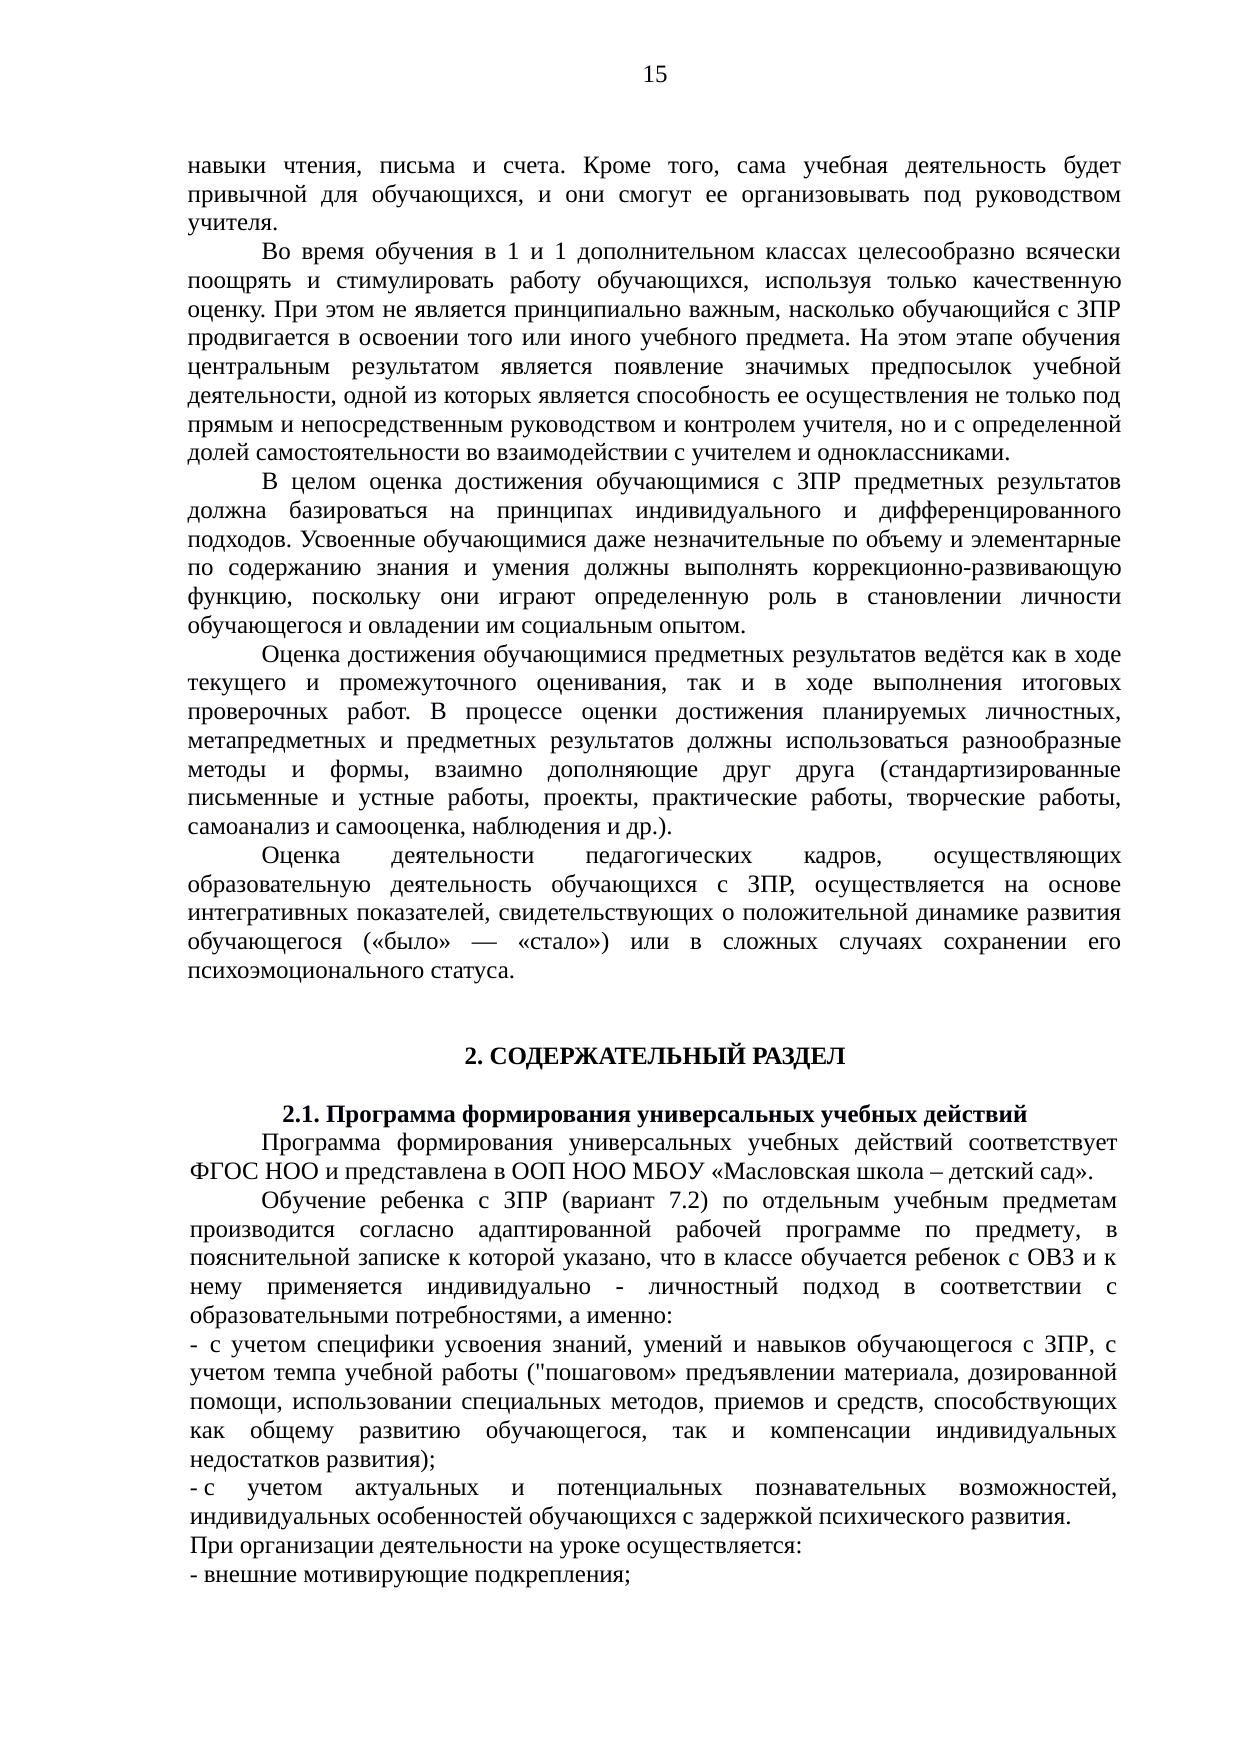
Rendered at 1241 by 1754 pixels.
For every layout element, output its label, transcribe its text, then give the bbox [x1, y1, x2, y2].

text При организации деятельности на уроке осуществляется: [189, 1530, 1118, 1559]
list внешние мотивирующие подкрепления; [189, 1559, 1118, 1587]
list с учетом актуальных и потенциальных познавательных возможностей, индивидуальных особенностей обучающихся с задержкой психического развития. [189, 1472, 1118, 1530]
text Оценка достижения обучающимися предметных результатов ведётся как в ходе текущего и промежуточного оценивания, так и в ходе выполнения итоговых проверочных работ. В процессе оценки достижения планируемых личностных, метапредметных и предметных результатов должны использоваться разнообразные методы и формы, взаимно дополняющие друг друга (стандартизированные письменные и устные работы, проекты, практические работы, творческие работы, самоанализ и самооценка, наблюдения и др.). [187, 639, 1122, 840]
text Обучение ребенка с ЗПР (вариант 7.2) по отдельным учебным предметам производится согласно адаптированной рабочей программе по предмету, в пояснительной записке к которой указано, что в классе обучается ребенок с ОВЗ и к нему применяется индивидуально - личностный подход в соответствии с образовательными потребностями, а именно: [189, 1185, 1118, 1329]
text 2. СОДЕРЖАТЕЛЬНЫЙ РАЗДЕЛ [187, 1041, 1122, 1070]
text Во время обучения в 1 и 1 дополнительном классах целесообразно всячески поощрять и стимулировать работу обучающихся, используя только качественную оценку. При этом не является принципиально важным, насколько обучающийся с ЗПР продвигается в освоении того или иного учебного предмета. На этом этапе обучения центральным результатом является появление значимых предпосылок учебной деятельности, одной из которых является способность ее осуществления не только под прямым и непосредственным руководством и контролем учителя, но и с определенной долей самостоятельности во взаимодействии с учителем и одноклассниками. [187, 236, 1122, 466]
text В целом оценка достижения обучающимися с ЗПР предметных результатов должна базироваться на принципах индивидуального и дифференцированного подходов. Усвоенные обучающимися даже незначительные по объему и элементарные по содержанию знания и умения должны выполнять коррекционно-развивающую функцию, поскольку они играют определенную роль в становлении личности обучающегося и овладении им социальным опытом. [187, 466, 1122, 639]
text Оценка деятельности педагогических кадров, осуществляющих образовательную деятельность обучающихся с ЗПР, осуществляется на основе интегративных показателей, свидетельствующих о положительной динамике развития обучающегося («было» ― «стало») или в сложных случаях сохранении его психоэмоционального статуса. [187, 840, 1122, 984]
text Программа формирования универсальных учебных действий соответствует ФГОС НОО и представлена в ООП НОО МБОУ «Масловская школа – детский сад». [189, 1127, 1118, 1185]
list с учетом специфики усвоения знаний, умений и навыков обучающегося с ЗПР, с учетом темпа учебной работы ("пошаговом» предъявлении материала, дозированной помощи, использовании специальных методов, приемов и средств, способствующих как общему развитию обучающегося, так и компенсации индивидуальных недостатков развития); [189, 1329, 1118, 1472]
text 2.1. Программа формирования универсальных учебных действий [187, 1099, 1122, 1127]
